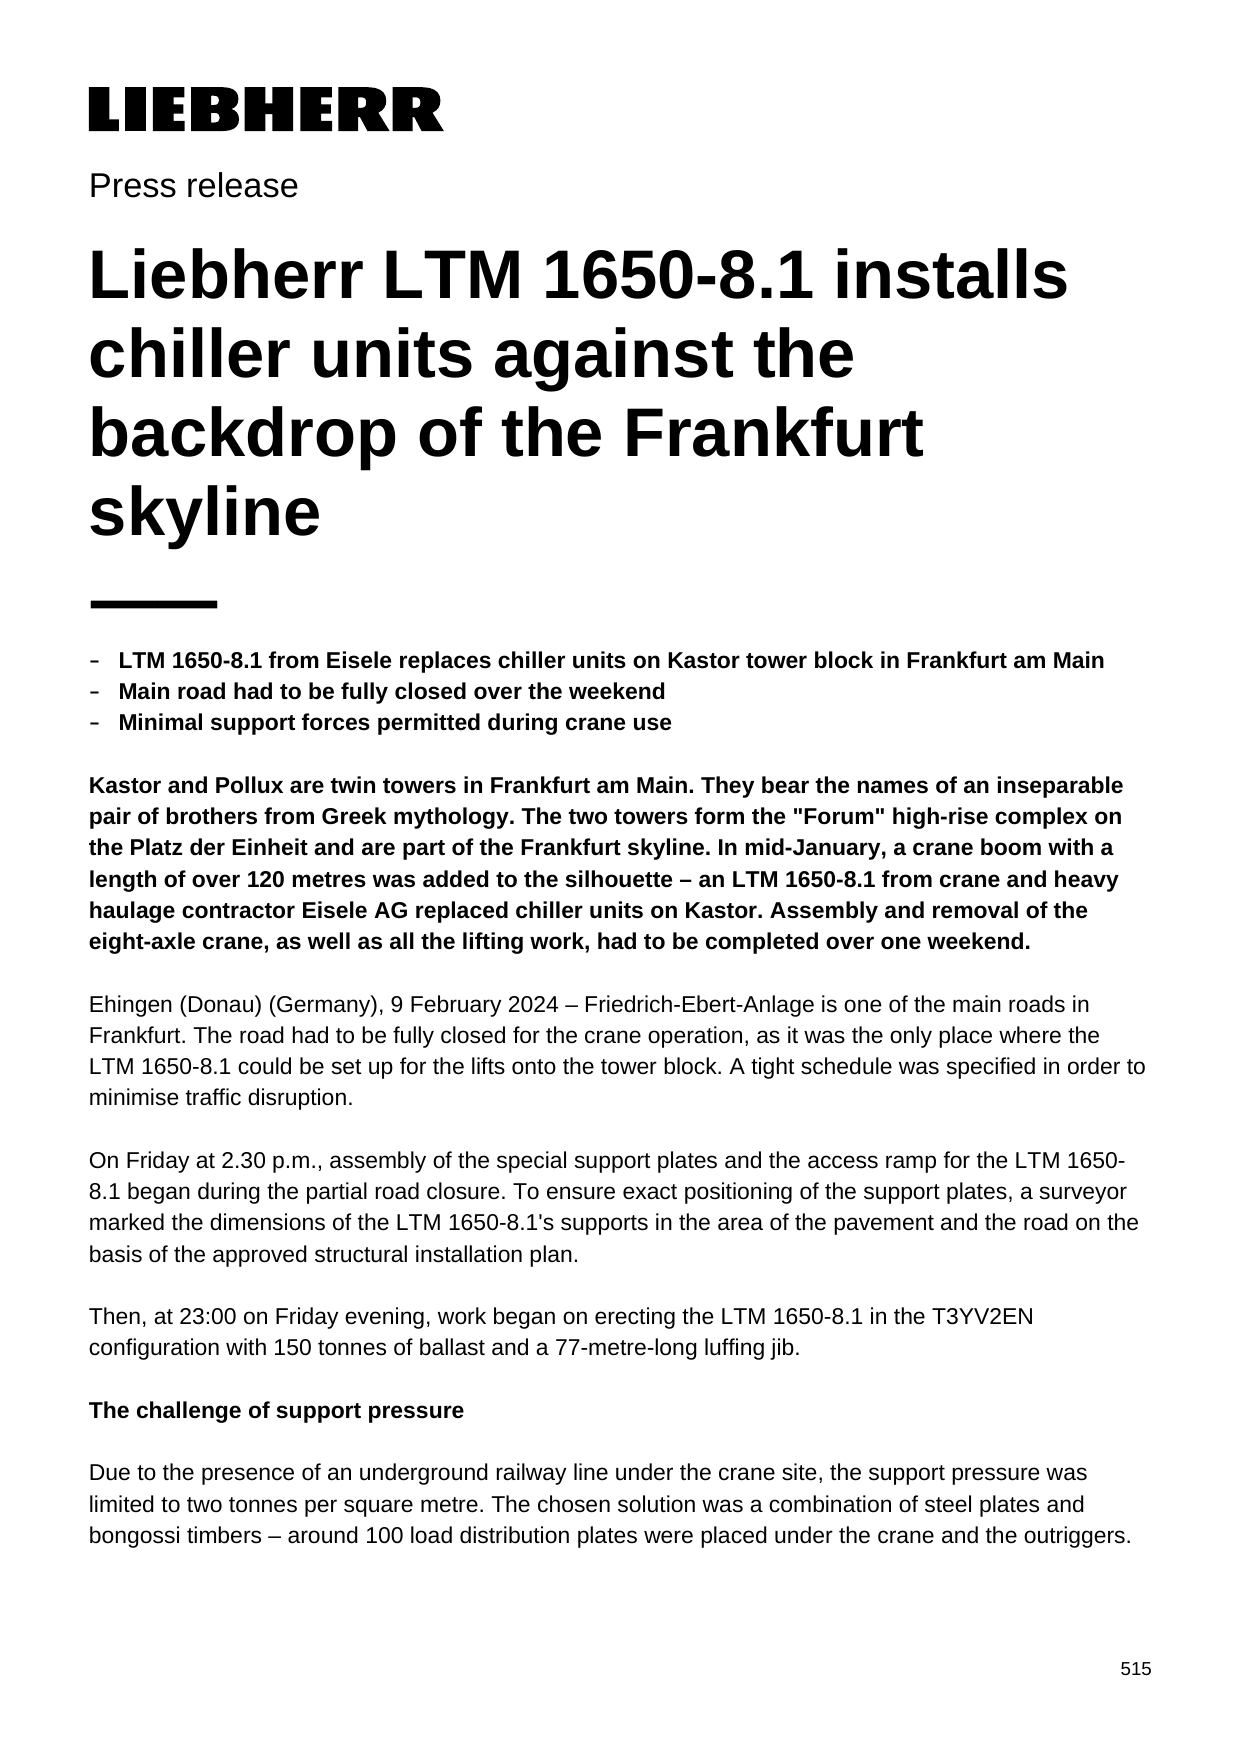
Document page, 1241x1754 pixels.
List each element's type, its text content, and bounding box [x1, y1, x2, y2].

text Press release [89, 165, 1152, 205]
text The challenge of support pressure [89, 1393, 1152, 1424]
text Ehingen (Donau) (Germany), 9 February 2024 – Friedrich-Ebert-Anlage is one of the main roads in Frankfurt. The road had to be fully closed for the crane operation, as it was the only place where the LTM 1650-8.1 could be set up for the lifts onto the tower block. A tight schedule was specified in order to minimise traffic disruption. [89, 987, 1152, 1112]
text Main road had to be fully closed over the weekend [89, 674, 1152, 706]
text Kastor and Pollux are twin towers in Frankfurt am Main. They bear the names of an inseparable pair of brothers from Greek mythology. The two towers form the "Forum" high-rise complex on the Platz der Einheit and are part of the Frankfurt skyline. In mid-January, a crane boom with a length of over 120 metres was added to the silhouette – an LTM 1650-8.1 from crane and heavy haulage contractor Eisele AG replaced chiller units on Kastor. Assembly and removal of the eight-axle crane, as well as all the lifting work, had to be completed over one weekend. [89, 768, 1152, 956]
text ⸺ [89, 550, 1152, 643]
text LTM 1650-8.1 from Eisele replaces chiller units on Kastor tower block in Frankfurt am Main [89, 643, 1152, 674]
text Due to the presence of an underground railway line under the crane site, the support pressure was limited to two tonnes per square metre. The chosen solution was a combination of steel plates and bongossi timbers – around 100 load distribution plates were placed under the crane and the outriggers. [89, 1456, 1152, 1549]
text Minimal support forces permitted during crane use [89, 706, 1152, 737]
text On Friday at 2.30 p.m., assembly of the special support plates and the access ramp for the LTM 1650-8.1 began during the partial road closure. To ensure exact positioning of the support plates, a surveyor marked the dimensions of the LTM 1650-8.1's supports in the area of the pavement and the road on the basis of the approved structural installation plan. [89, 1143, 1152, 1268]
text Liebherr LTM 1650-8.1 installs chiller units against the backdrop of the Frankfurt skyline [89, 233, 1152, 550]
text Then, at 23:00 on Friday evening, work began on erecting the LTM 1650-8.1 in the T3YV2EN configuration with 150 tonnes of ballast and a 77-metre-long luffing jib. [89, 1299, 1152, 1362]
